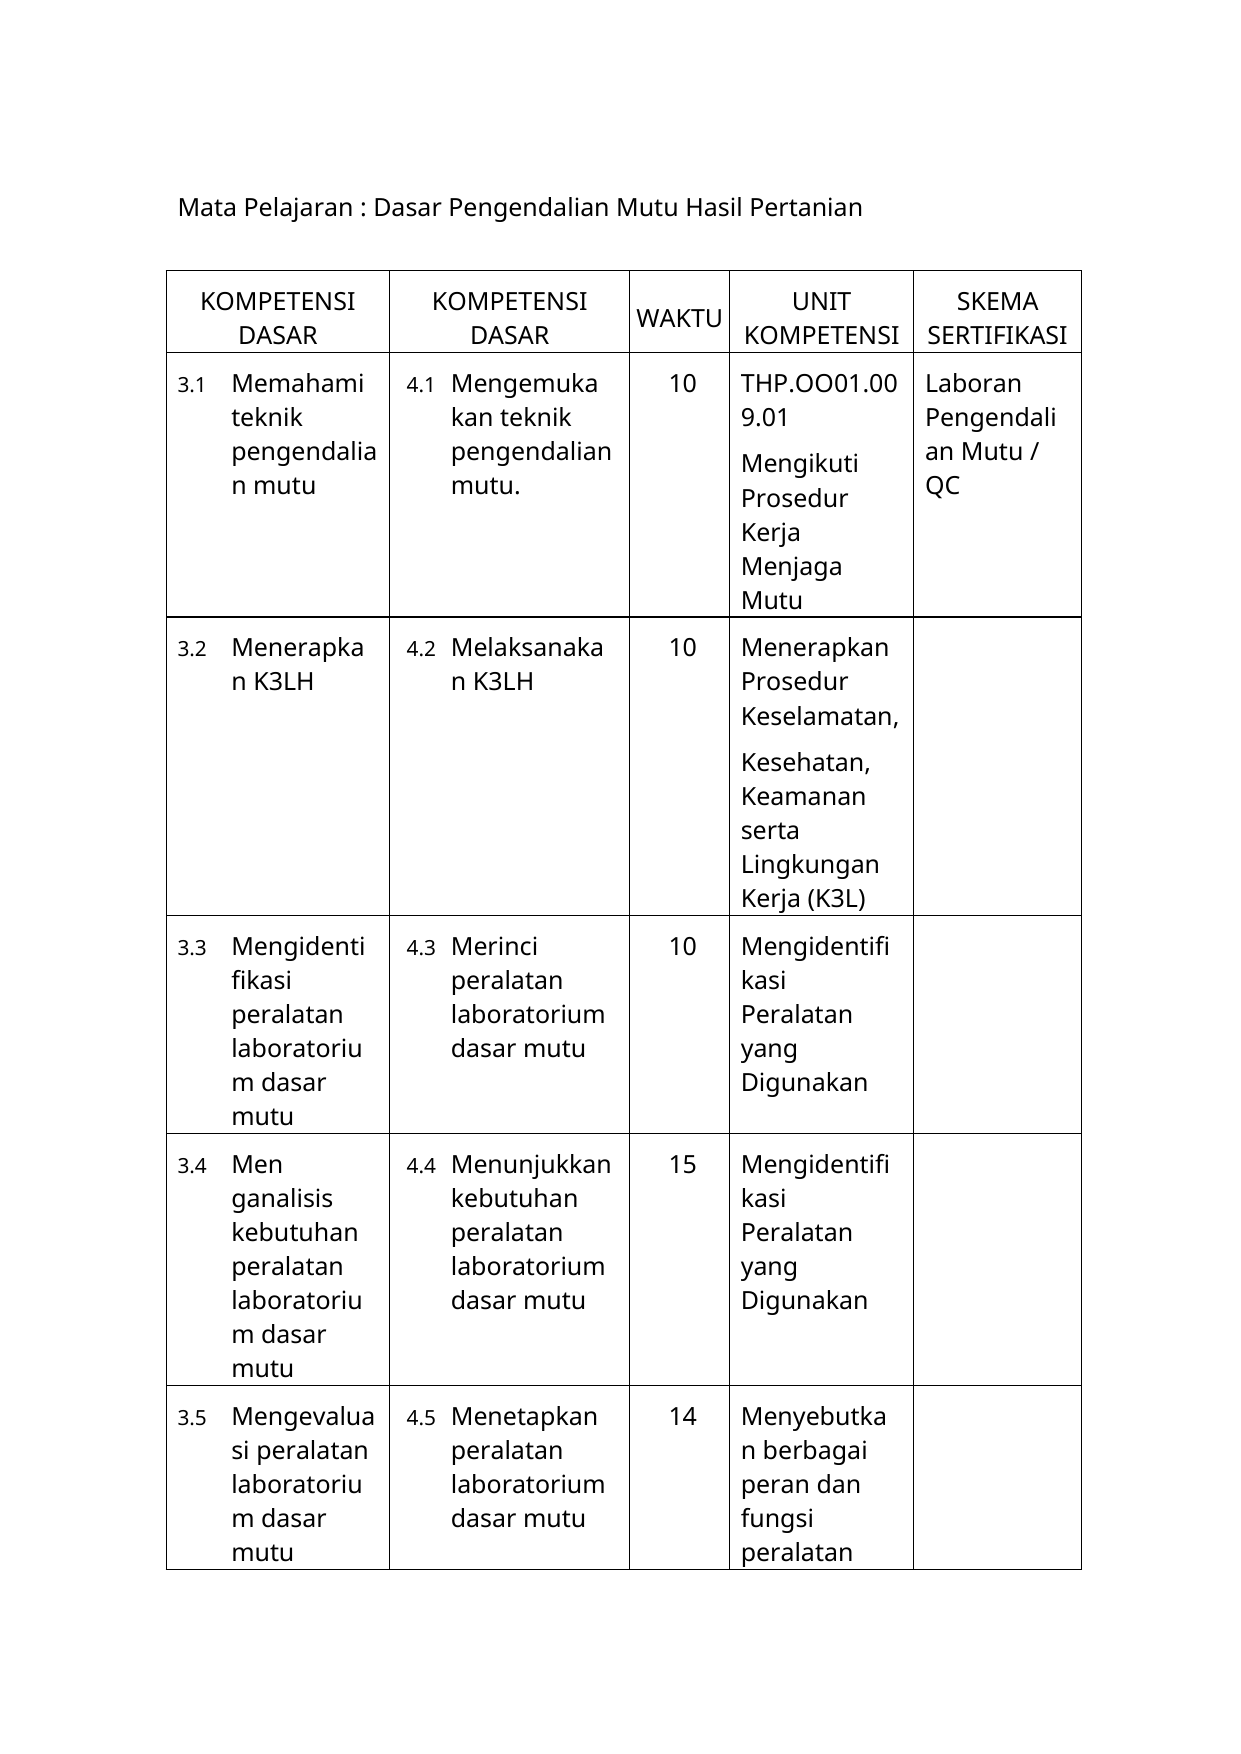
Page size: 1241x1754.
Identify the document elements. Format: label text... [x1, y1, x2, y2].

table_cell Mengidentifikasi Peralatan yang Digunakan [730, 916, 913, 1133]
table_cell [730, 1134, 913, 1385]
table_header KOMPETENSI DASAR [167, 271, 389, 352]
table_cell Menyebutkan berbagai peran dan fungsi peralatan [730, 1386, 913, 1569]
table_cell THP.OO01.009.01 Mengikuti Prosedur Kerja Menjaga Mutu [730, 353, 913, 616]
text Mata Pelajaran : Dasar Pengendalian Mutu Hasil Pertanian [177, 190, 1092, 224]
table_cell Mengevaluasi peralatan laboratorium dasar mutu [167, 1386, 389, 1569]
table_cell 10 [630, 916, 729, 1133]
table_cell Mengemuka kan teknik pengendalian mutu. [390, 353, 629, 616]
table_cell Menetapkan peralatan laboratorium dasar mutu [390, 1386, 629, 1569]
table_cell 10 [630, 618, 729, 915]
table_header WAKTU [630, 271, 729, 352]
table_cell Merinci peralatan laboratorium dasar mutu [390, 916, 629, 1133]
table_cell [914, 1134, 1081, 1385]
table_cell Melaksanakan K3LH [390, 618, 629, 915]
table_cell [914, 618, 1081, 915]
table_cell Menganalisis kebutuhan peralatan laboratorium dasar mutu [167, 1134, 389, 1385]
table_cell Laboran Pengendali an Mutu / QC [914, 353, 1081, 616]
table_header UNIT KOMPETENSI [730, 271, 913, 352]
table_cell Menunjukkan kebutuhan peralatan laboratorium dasar mutu [390, 1134, 629, 1385]
table_cell Mengidentifikasi peralatan laboratorium dasar mutu [167, 916, 389, 1133]
table_header SKEMA SERTIFIKASI [914, 271, 1081, 352]
table_cell 10 [630, 353, 729, 616]
table_cell Menerapkan K3LH [167, 618, 389, 915]
table_cell Menerapkan Prosedur Keselamatan, Kesehatan, Keamanan serta Lingkungan Kerja (K3L) [730, 618, 913, 915]
table_header KOMPETENSI DASAR [390, 271, 629, 352]
table_cell 15 [630, 1134, 729, 1385]
table_cell 14 [630, 1386, 729, 1569]
table_cell [914, 916, 1081, 1133]
table_cell [914, 1386, 1081, 1569]
table_cell Memahami teknik pengendalian mutu [167, 353, 389, 616]
